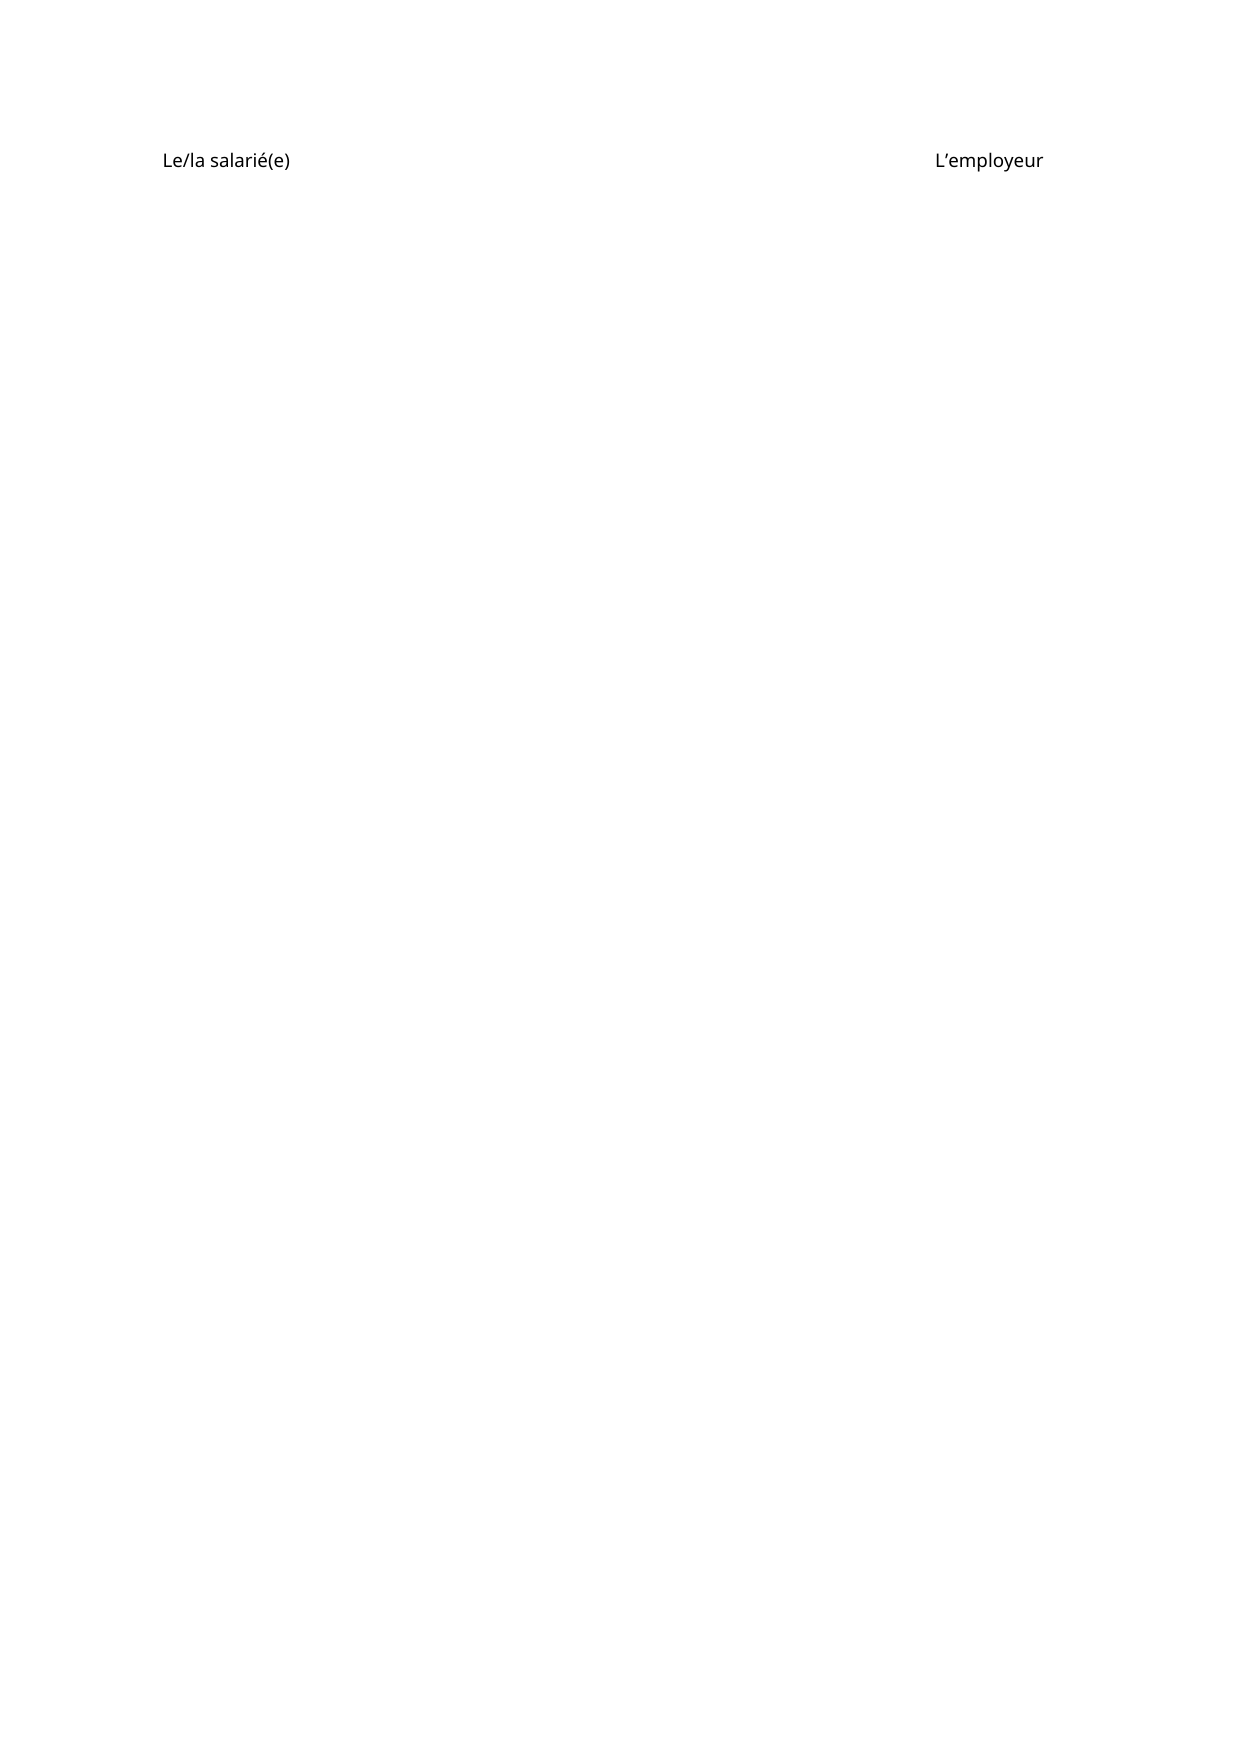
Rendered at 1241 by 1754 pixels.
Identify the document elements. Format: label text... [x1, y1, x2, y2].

text Le/la salarié(e) L’employeur [148, 148, 1152, 173]
